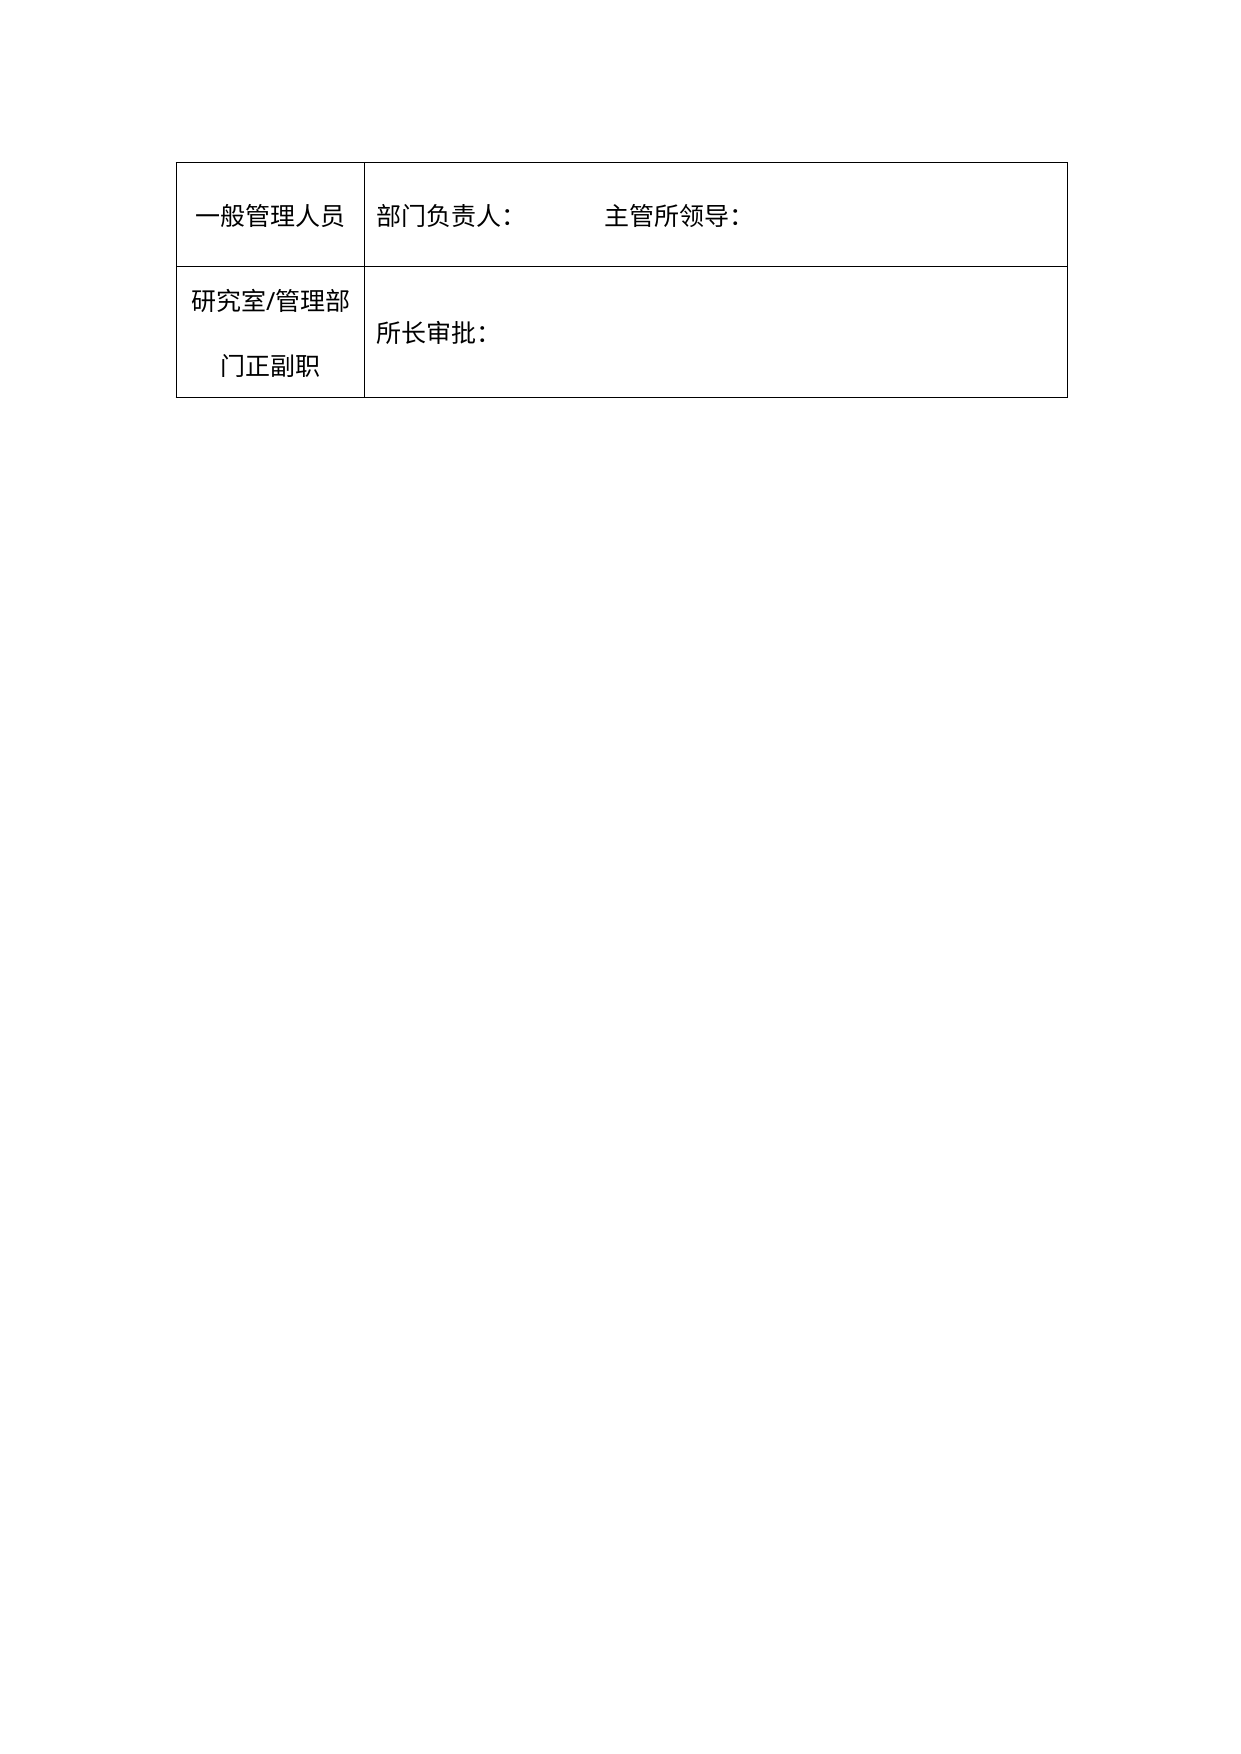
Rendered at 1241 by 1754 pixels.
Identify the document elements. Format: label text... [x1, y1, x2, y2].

table_cell 部门负责人： 主管所领导： [365, 163, 1067, 266]
table_cell 一般管理人员 [177, 163, 364, 266]
table_cell 研究室/管理部门正副职 [177, 267, 364, 397]
table_cell 所长审批： [365, 267, 1067, 397]
